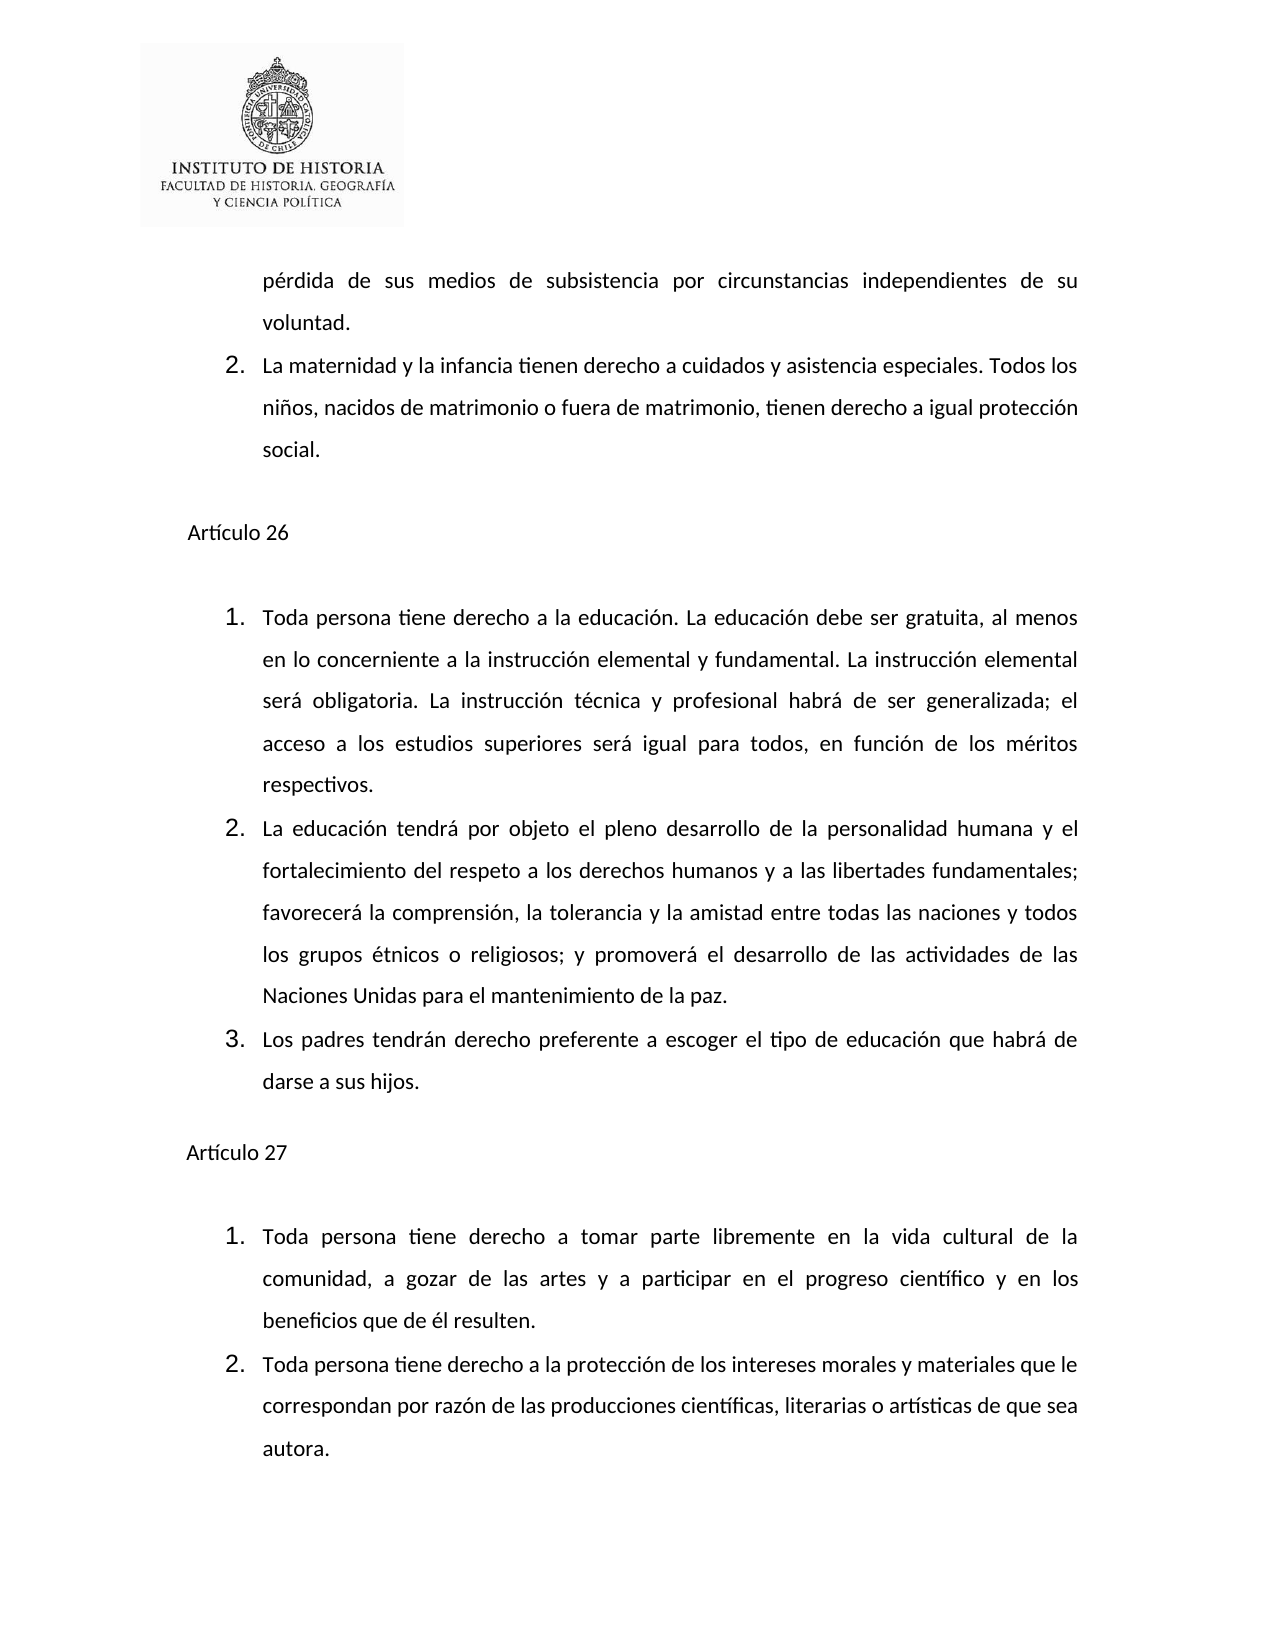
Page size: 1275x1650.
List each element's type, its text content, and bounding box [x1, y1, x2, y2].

list La maternidad y la infancia tienen derecho a cuidados y asistencia especiales. Todos los niños, nacidos de matrimonio o fuera de matrimonio, tienen derecho a igual protección social. [225, 350, 1080, 463]
text Artículo 27 [186, 1138, 1080, 1166]
list Toda persona tiene derecho a tomar parte libremente en la vida cultural de la comunidad, a gozar de las artes y a participar en el progreso científico y en los beneficios que de él resulten. [225, 1221, 1080, 1334]
list La educación tendrá por objeto el pleno desarrollo de la personalidad humana y el fortalecimiento del respeto a los derechos humanos y a las libertades fundamentales; favorecerá la comprensión, la tolerancia y la amistad entre todas las naciones y todos los grupos étnicos o religiosos; y promoverá el desarrollo de las actividades de las Naciones Unidas para el mantenimiento de la paz. [225, 813, 1080, 1010]
list Los padres tendrán derecho preferente a escoger el tipo de educación que habrá de darse a sus hijos. [225, 1024, 1080, 1095]
text Artículo 26 [187, 518, 1080, 546]
list Toda persona tiene derecho a la educación. La educación debe ser gratuita, al menos en lo concerniente a la instrucción elemental y fundamental. La instrucción elemental será obligatoria. La instrucción técnica y profesional habrá de ser generalizada; el acceso a los estudios superiores será igual para todos, en función de los méritos respectivos. [225, 602, 1080, 799]
picture [140, 43, 404, 227]
list Toda persona tiene derecho a la protección de los intereses morales y materiales que le correspondan por razón de las producciones científicas, literarias o artísticas de que sea autora. [225, 1348, 1080, 1462]
